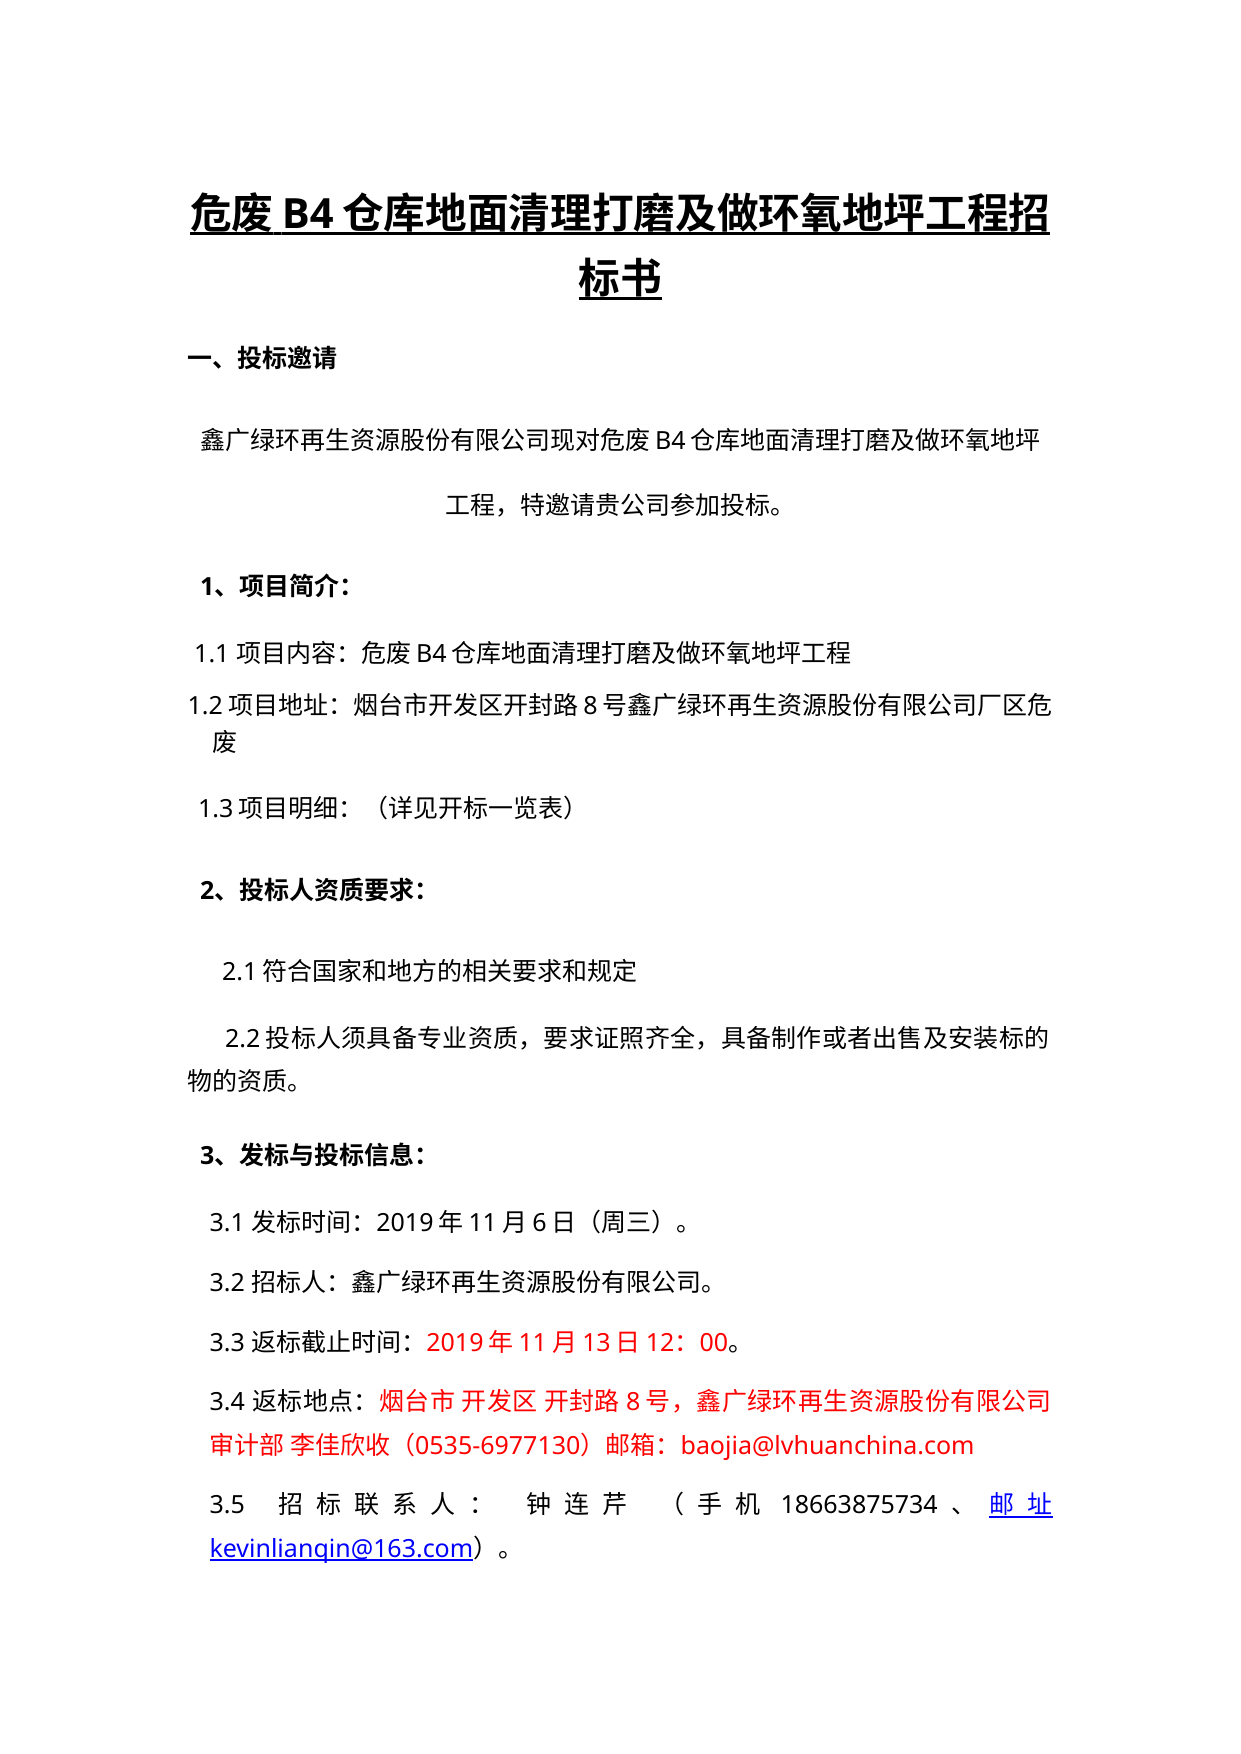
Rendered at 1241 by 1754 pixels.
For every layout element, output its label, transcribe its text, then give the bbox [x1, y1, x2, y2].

text 3.4 返标地点：烟台市 开发区 开封路8号，鑫广绿环再生资源股份有限公司 审计部 李佳欣收（0535-6977130）邮箱：baojia@lvhuanchina.com [209, 1382, 1053, 1461]
text 一、投标邀请 [187, 324, 1053, 389]
text 3.1 发标时间：2019年11月6日（周三）。 [209, 1203, 1053, 1239]
text 2.1符合国家和地方的相关要求和规定 [209, 937, 1053, 1002]
text 3、发标与投标信息： [187, 1121, 1053, 1186]
text 3.2 招标人：鑫广绿环再生资源股份有限公司。 [209, 1262, 1053, 1298]
text 2、投标人资质要求： [187, 856, 1053, 921]
text 1.2项目地址：烟台市开发区开封路8号鑫广绿环再生资源股份有限公司厂区危废 [187, 686, 1053, 758]
text 1.1 项目内容：危废B4仓库地面清理打磨及做环氧地坪工程 [187, 633, 1053, 669]
text 鑫广绿环再生资源股份有限公司现对危废B4仓库地面清理打磨及做环氧地坪工程，特邀请贵公司参加投标。 [187, 406, 1053, 536]
text 危废B4仓库地面清理打磨及做环氧地坪工程招标书 [187, 178, 1053, 308]
text 1.3项目明细：（详见开标一览表） [198, 774, 1053, 839]
text 3.5 招标联系人： 钟连芹 （手机18663875734、邮址kevinlianqin@163.com）。 [209, 1485, 1053, 1564]
text 3.3 返标截止时间：2019年11月13日12：00。 [209, 1322, 1053, 1358]
text 2.2投标人须具备专业资质，要求证照齐全，具备制作或者出售及安装标的物的资质。 [187, 1018, 1053, 1098]
text 1、项目简介： [187, 552, 1053, 617]
